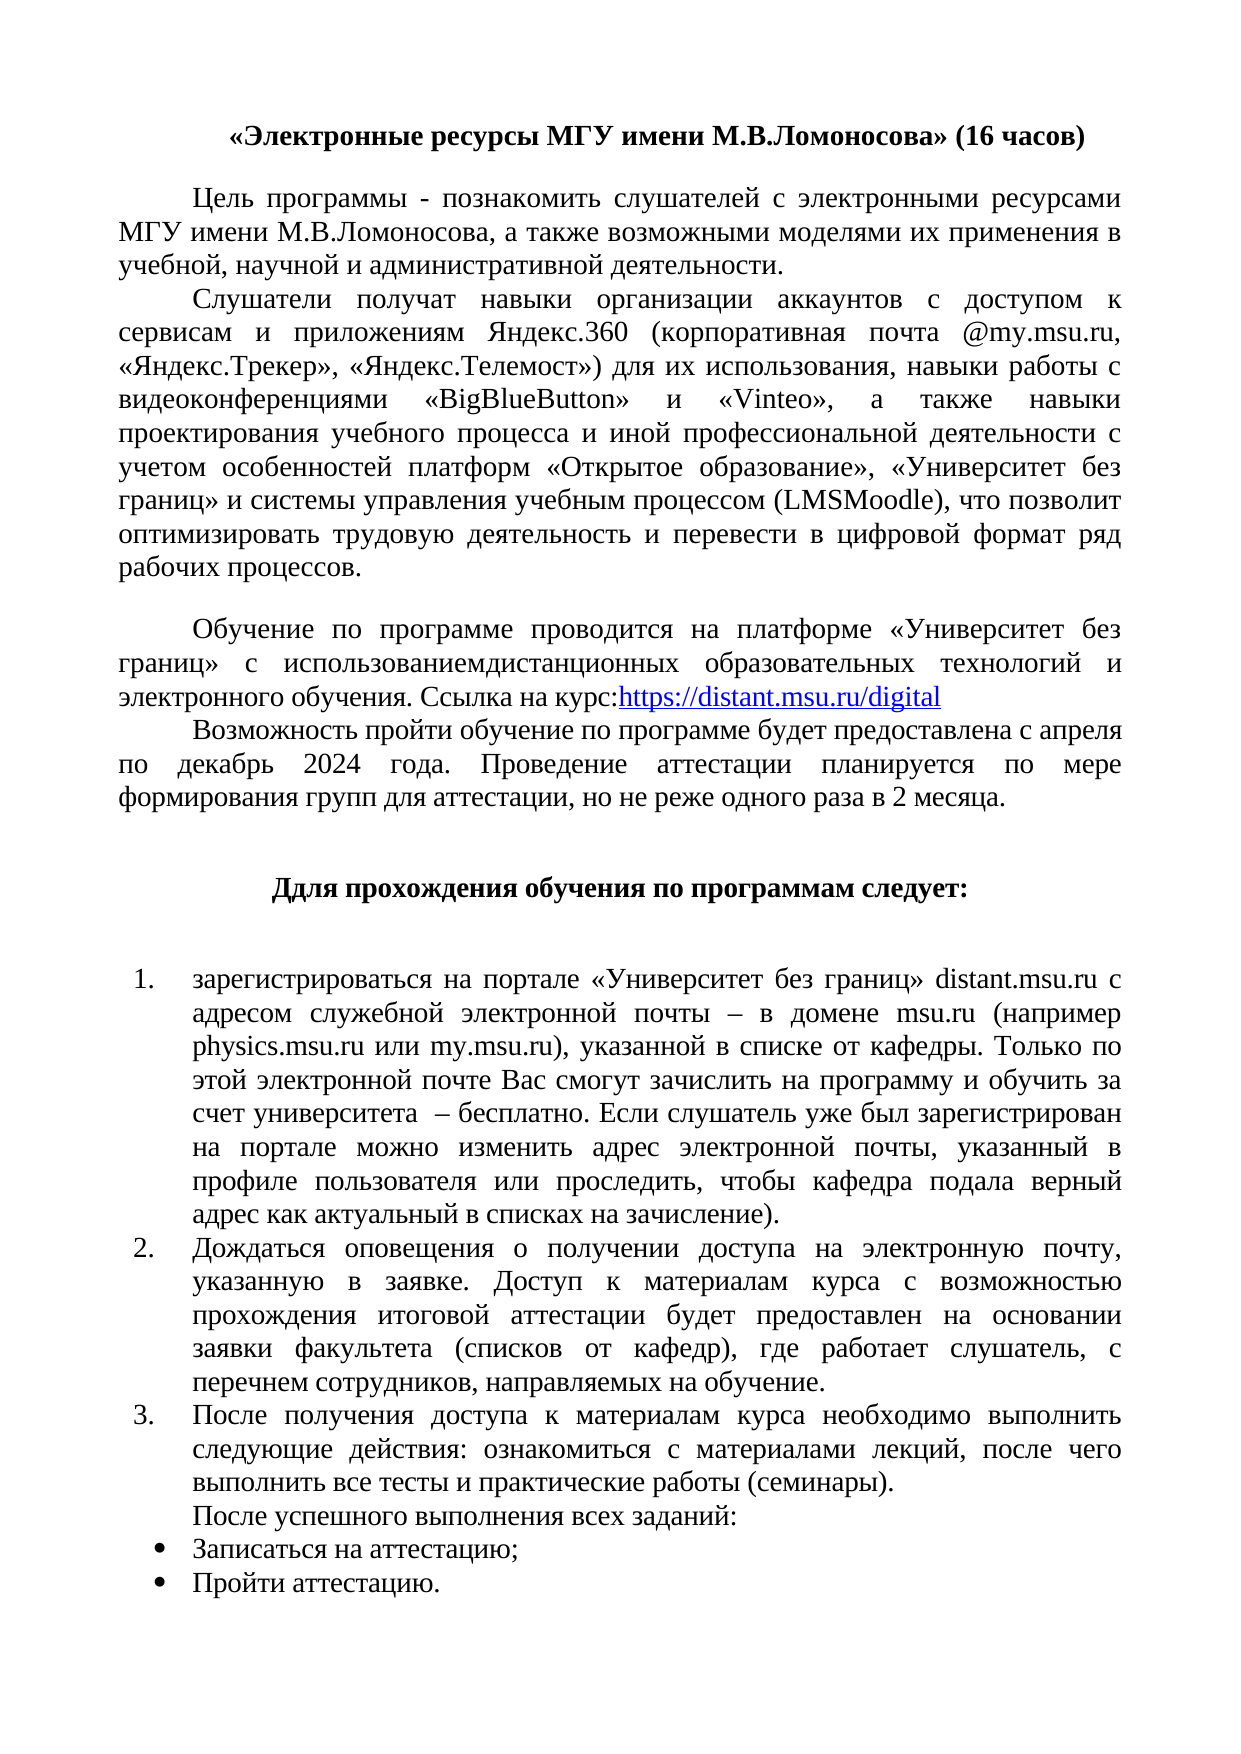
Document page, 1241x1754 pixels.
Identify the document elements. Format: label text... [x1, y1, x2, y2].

text Обучение по программе проводится на платформе «Университет без границ» с использованиемдистанционных образовательных технологий и электронного обучения. Ссылка на курс:https://distant.msu.ru/digital [118, 612, 1122, 712]
list Дождаться оповещения о получении доступа на электронную почту, указанную в заявке. Доступ к материалам курса с возможностью прохождения итоговой аттестации будет предоставлен на основании заявки факультета (списков от кафедр), где работает слушатель, с перечнем сотрудников, направляемых на обучение. [154, 1230, 1122, 1397]
list После получения доступа к материалам курса необходимо выполнить следующие действия: ознакомиться с материалами лекций, после чего выполнить все тесты и практические работы (семинары). [154, 1397, 1122, 1498]
text Слушатели получат навыки организации аккаунтов с доступом к сервисам и приложениям Яндекс.360 (корпоративная почта @my.msu.ru, «Яндекс.Трекер», «Яндекс.Телемост») для их использования, навыки работы с видеоконференциями «BigBlueButton» и «Vinteo», а также навыки проектирования учебного процесса и иной профессиональной деятельности с учетом особенностей платформ «Открытое образование», «Университет без границ» и системы управления учебным процессом (LMSMoodle), что позволит оптимизировать трудовую деятельность и перевести в цифровой формат ряд рабочих процессов. [118, 281, 1122, 583]
list Записаться на аттестацию; [154, 1532, 1122, 1565]
list зарегистрироваться на портале «Университет без границ» distant.msu.ru с адресом служебной электронной почты – в домене msu.ru (например physics.msu.ru или my.msu.ru), указанной в списке от кафедры. Только по этой электронной почте Вас смогут зачислить на программу и обучить за счет университета – бесплатно. Если слушатель уже был зарегистрирован на портале можно изменить адрес электронной почты, указанный в профиле пользователя или проследить, чтобы кафедра подала верный адрес как актуальный в списках на зачисление). [154, 961, 1122, 1230]
text Цель программы - познакомить слушателей с электронными ресурсами МГУ имени М.В.Ломоносова, а также возможными моделями их применения в учебной, научной и административной деятельности. [118, 180, 1122, 281]
text Возможность пройти обучение по программе будет предоставлена с апреля по декабрь 2024 года. Проведение аттестации планируется по мере формирования групп для аттестации, но не реже одного раза в 2 месяца. [118, 712, 1122, 813]
text Ддля прохождения обучения по программам следует: [118, 870, 1122, 904]
text «Электронные ресурсы МГУ имени М.В.Ломоносова» (16 часов) [118, 118, 1122, 152]
text После успешного выполнения всех заданий: [118, 1498, 1122, 1532]
list Пройти аттестацию. [154, 1565, 1122, 1599]
